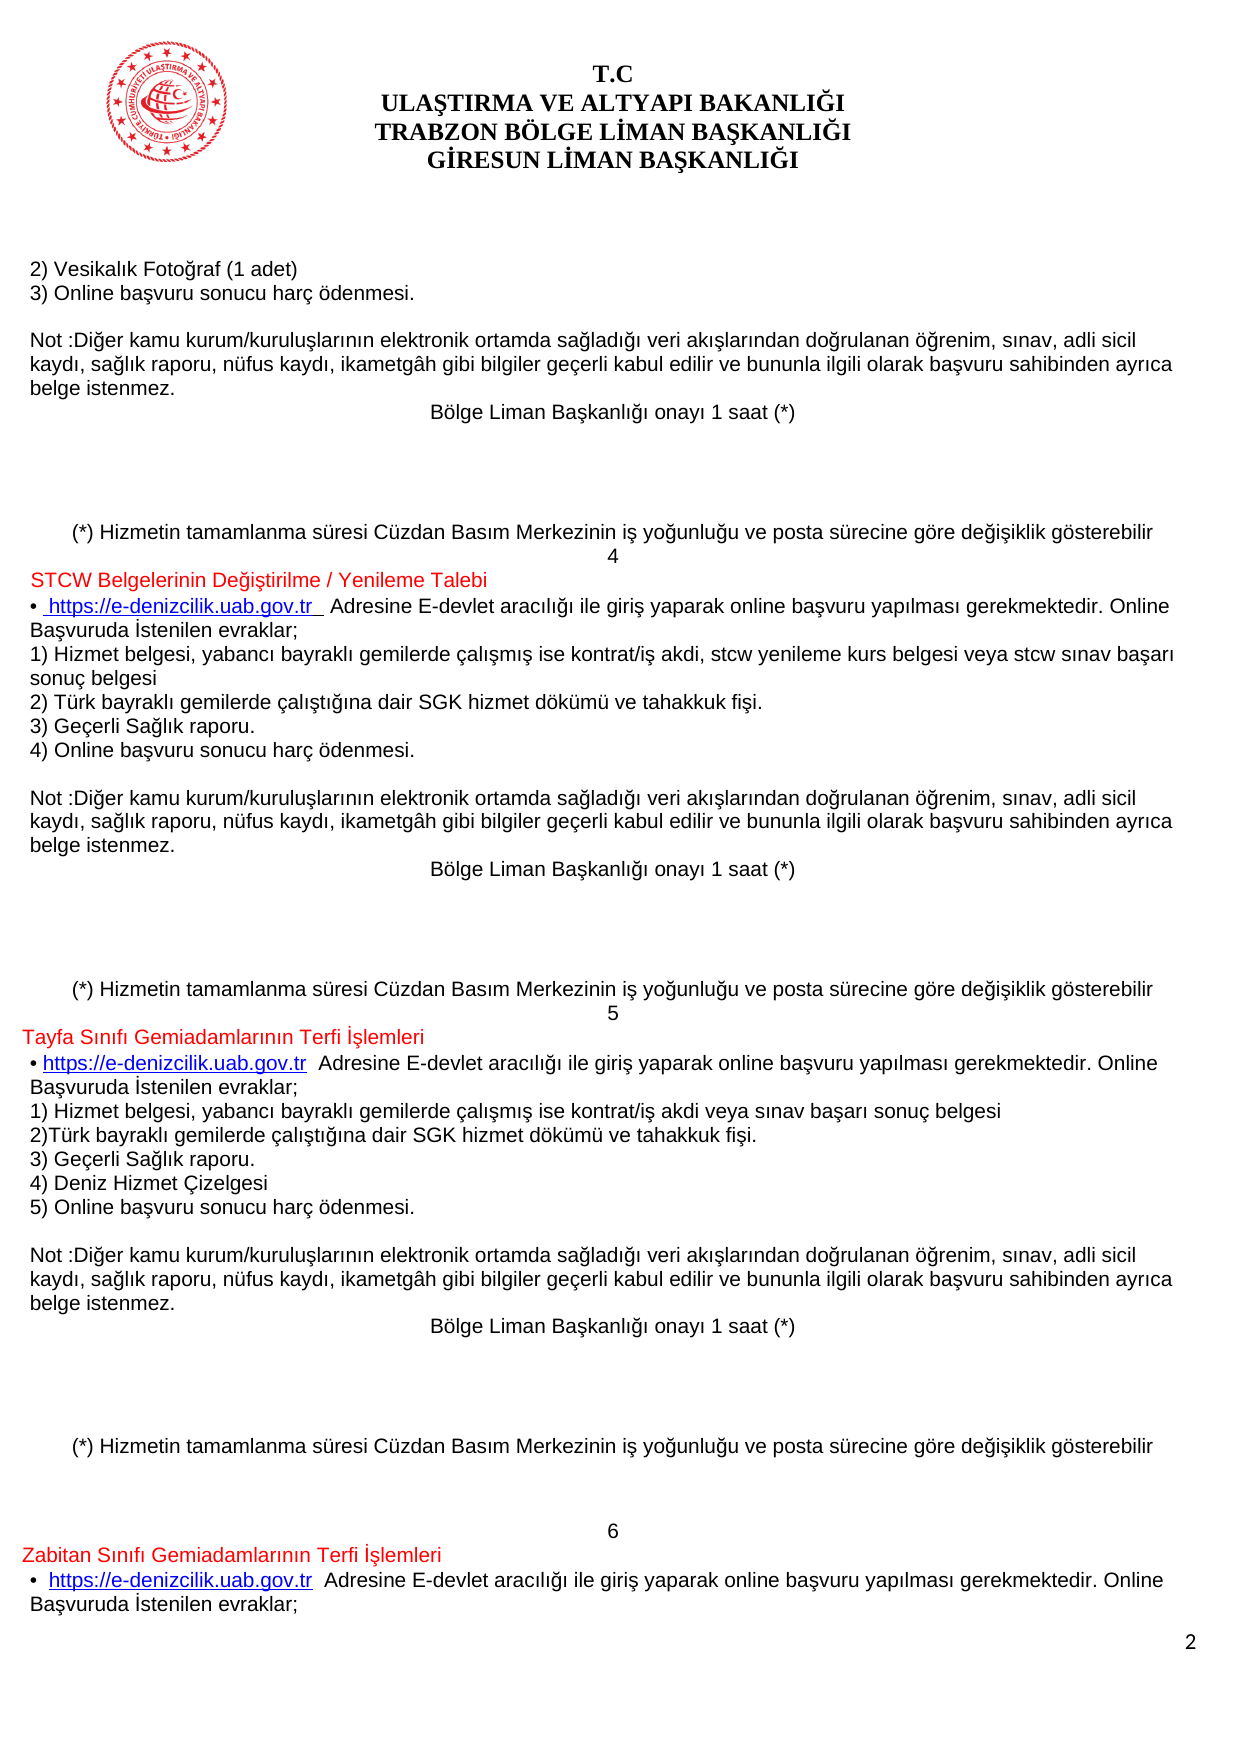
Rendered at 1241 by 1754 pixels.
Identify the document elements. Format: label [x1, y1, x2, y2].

picture [106, 41, 227, 162]
